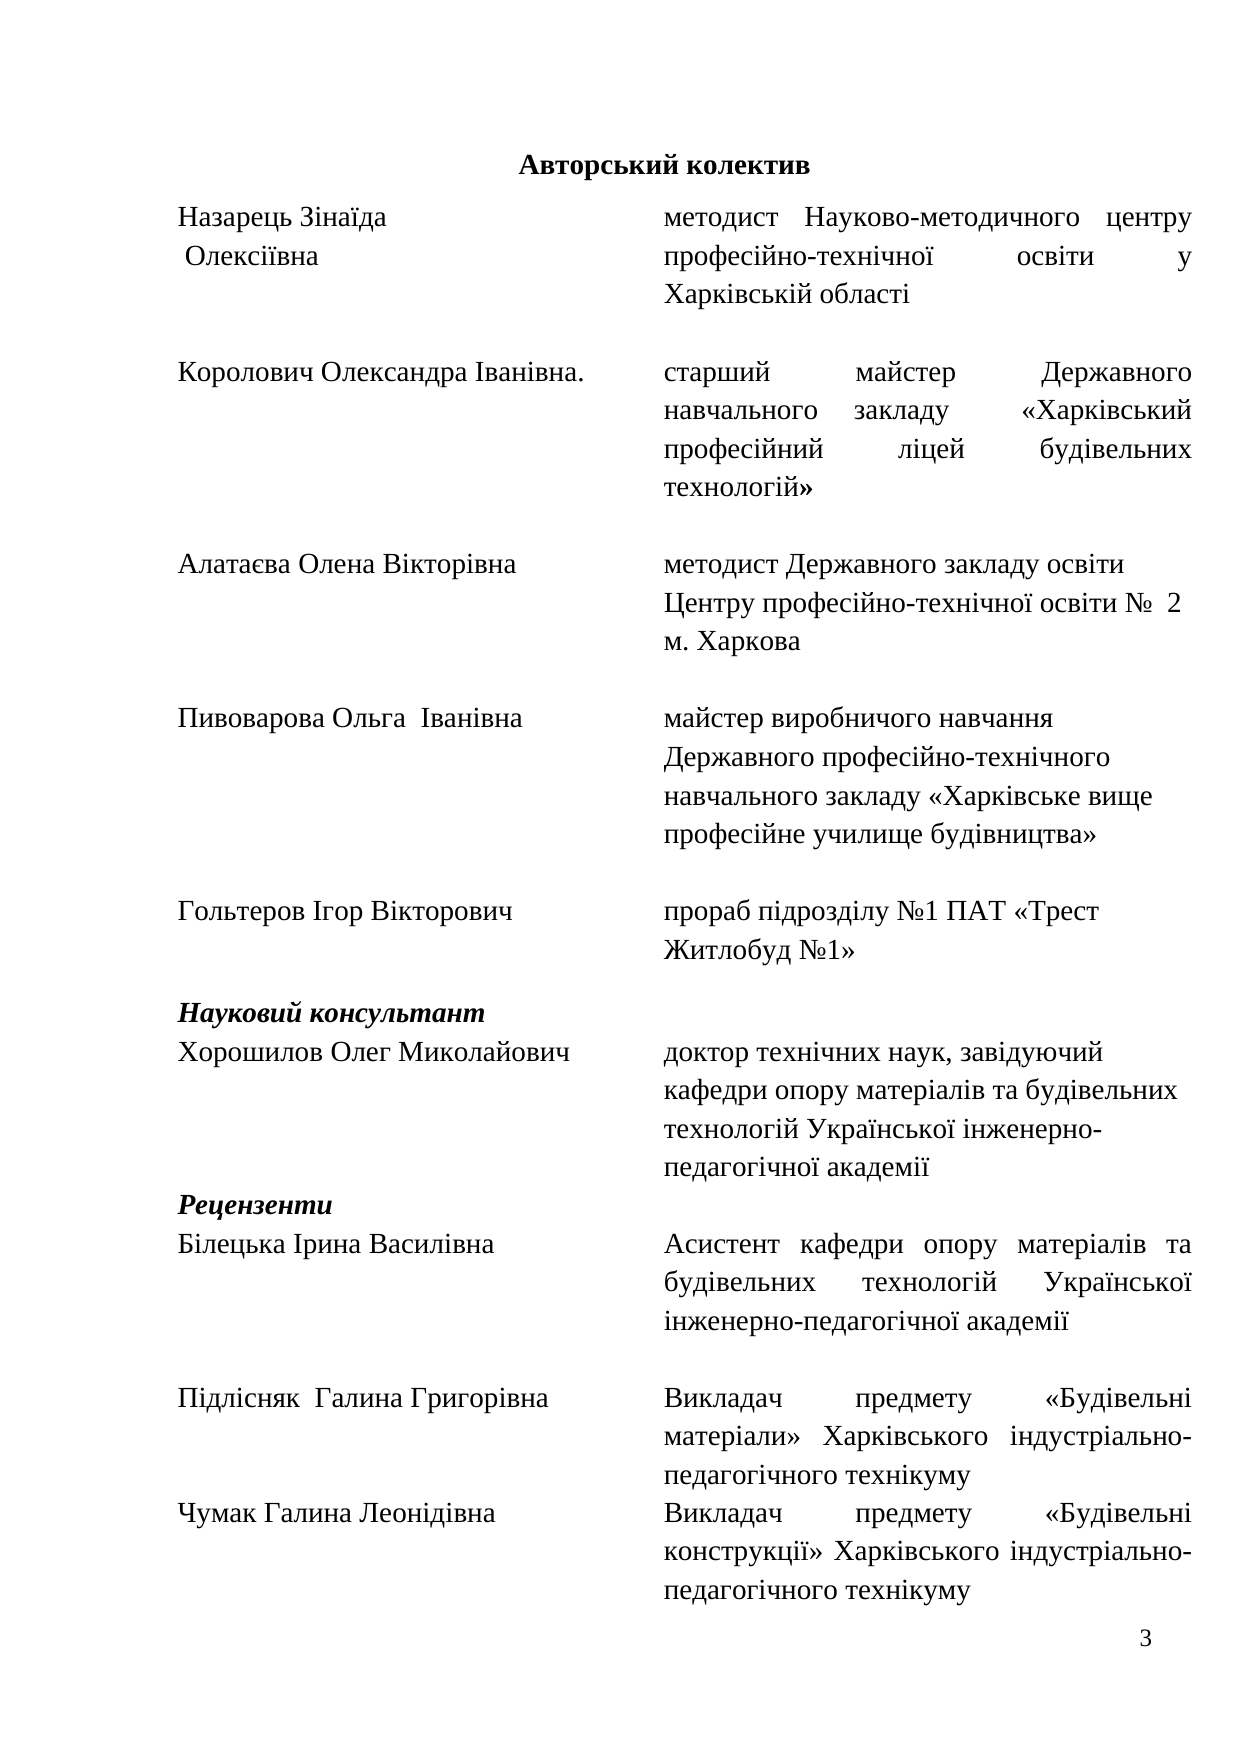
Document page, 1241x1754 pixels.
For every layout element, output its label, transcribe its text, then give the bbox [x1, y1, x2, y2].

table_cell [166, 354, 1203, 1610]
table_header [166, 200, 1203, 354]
text Авторський колектив [177, 147, 1152, 180]
